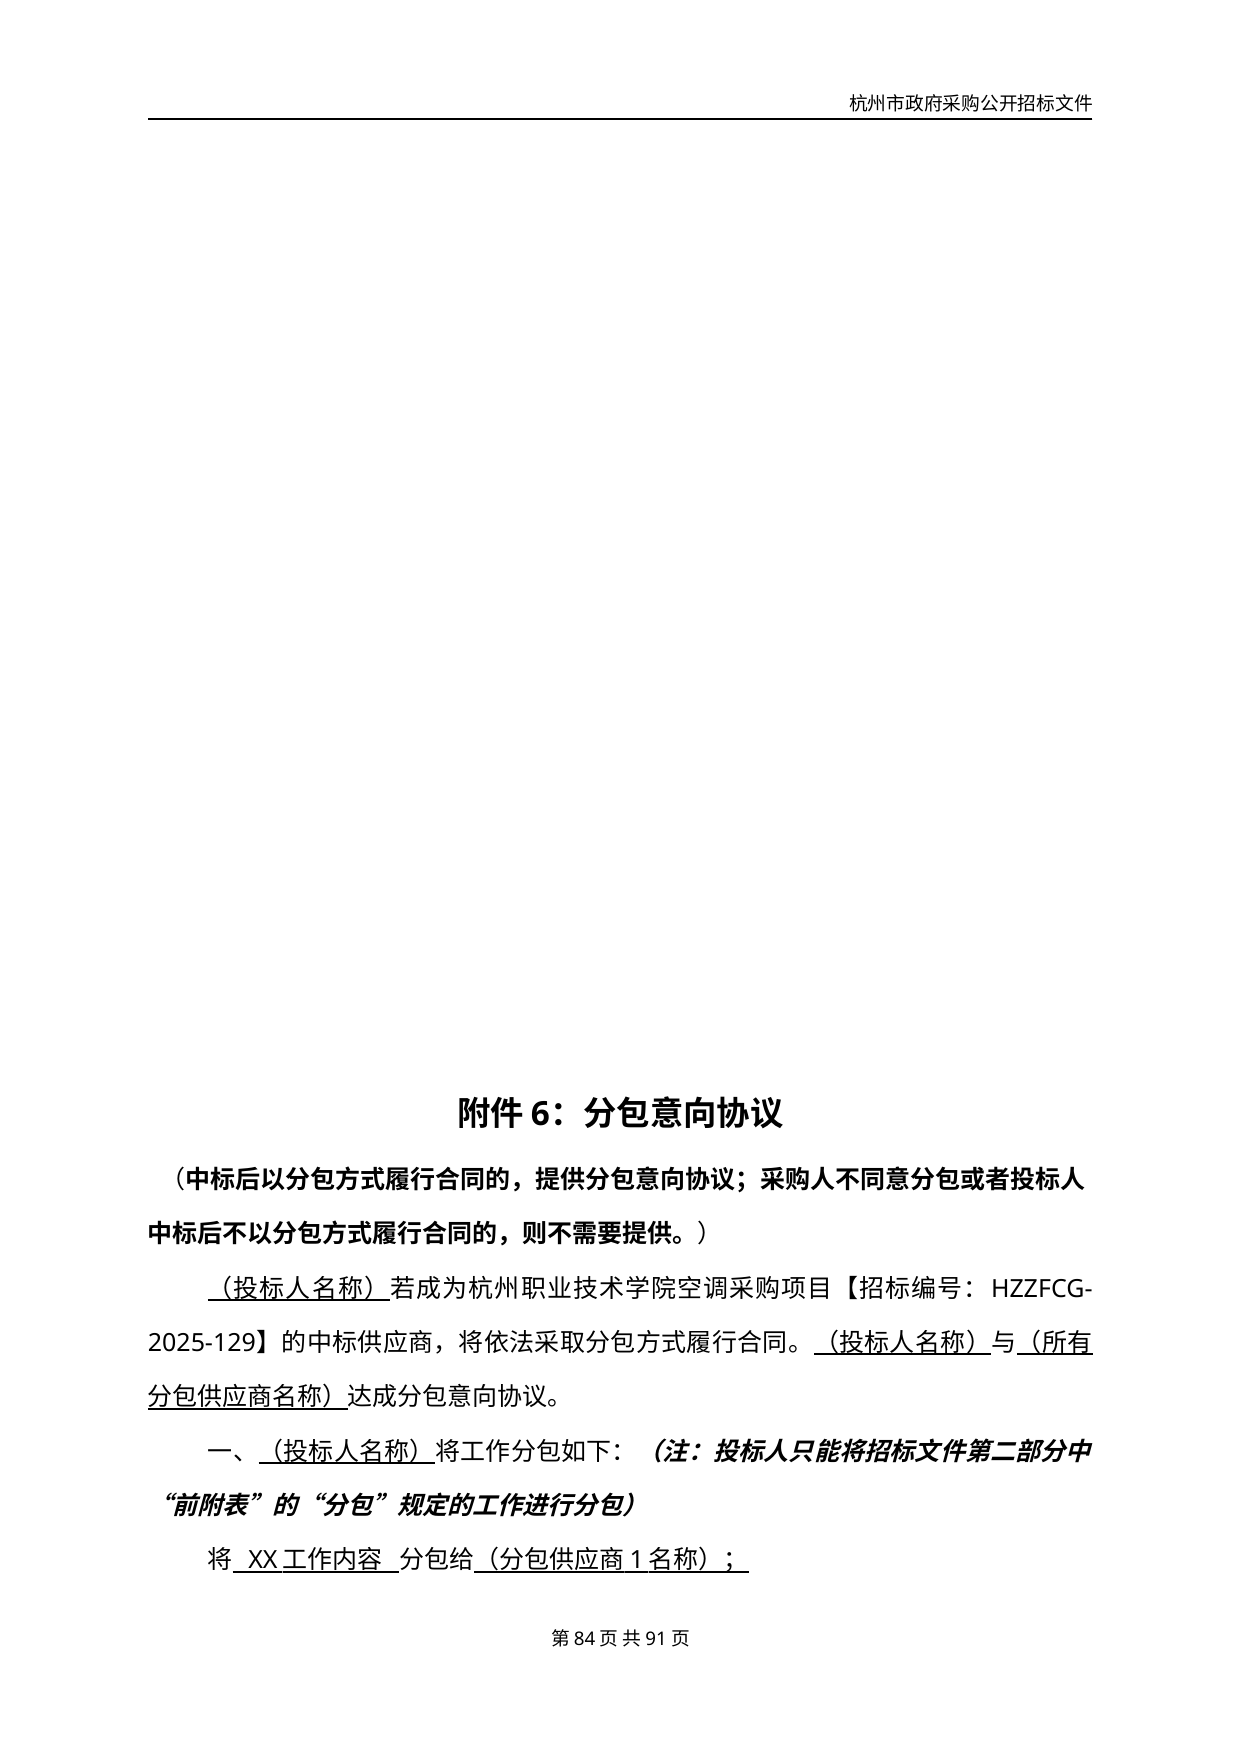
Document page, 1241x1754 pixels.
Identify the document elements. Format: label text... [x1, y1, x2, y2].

text 附件6：分包意向协议 [148, 1087, 1092, 1135]
text 将 XX工作内容 分包给（分包供应商1名称）； [148, 1540, 1092, 1576]
text （投标人名称）若成为杭州职业技术学院空调采购项目【招标编号：HZZFCG-2025-129】的中标供应商，将依法采取分包方式履行合同。（投标人名称）与（所有分包供应商名称）达成分包意向协议。 [148, 1268, 1092, 1413]
text 一、（投标人名称）将工作分包如下：（注：投标人只能将招标文件第二部分中“前附表”的“分包”规定的工作进行分包） [148, 1431, 1092, 1522]
text （中标后以分包方式履行合同的，提供分包意向协议；采购人不同意分包或者投标人中标后不以分包方式履行合同的，则不需要提供。） [148, 1159, 1092, 1250]
